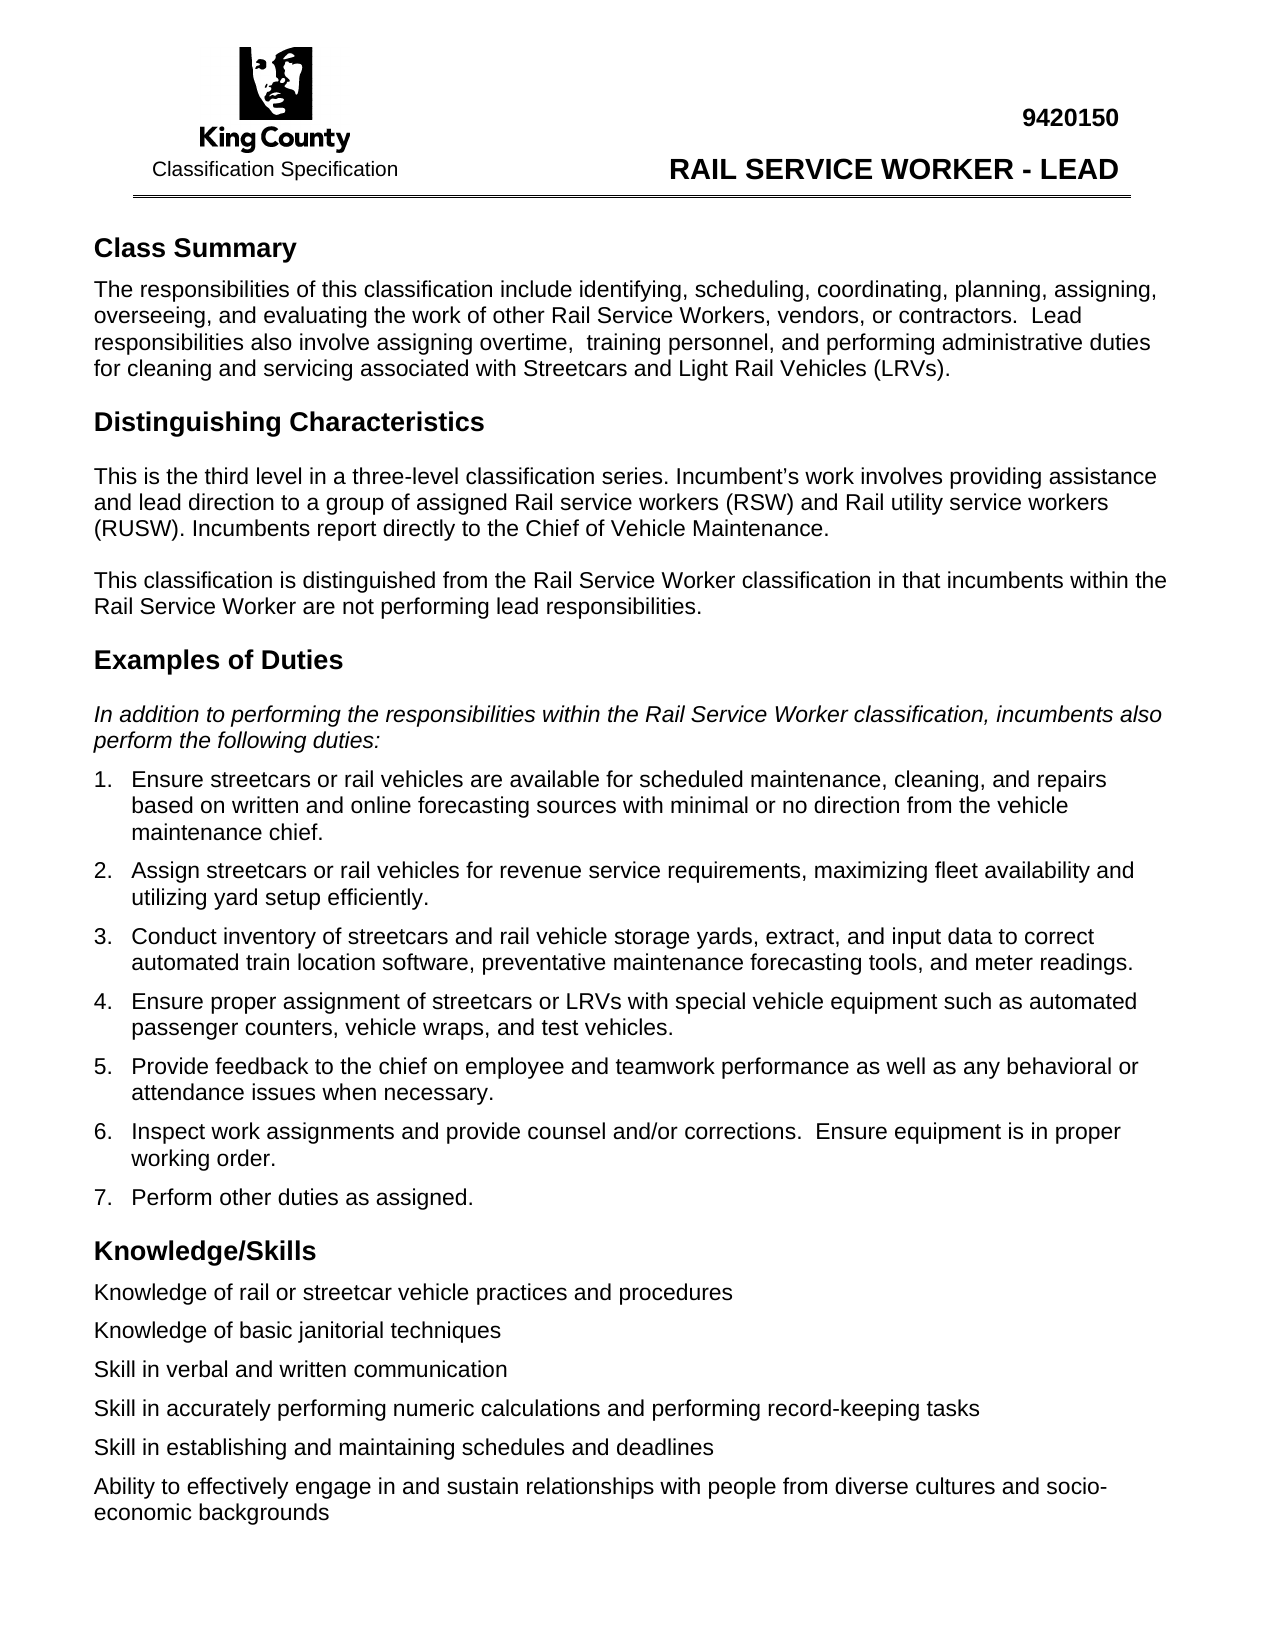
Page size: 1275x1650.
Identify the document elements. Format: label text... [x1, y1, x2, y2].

picture [200, 47, 350, 153]
list Provide feedback to the chief on employee and teamwork performance as well as any behavioral or attendance issues when necessary. [94, 1053, 1170, 1106]
text The responsibilities of this classification include identifying, scheduling, coordinating, planning, assigning, overseeing, and evaluating the work of other Rail Service Workers, vendors, or contractors. Lead responsibilities also involve assigning overtime, training personnel, and performing administrative duties for cleaning and servicing associated with Streetcars and Light Rail Vehicles (LRVs). [94, 276, 1170, 381]
text Skill in accurately performing numeric calculations and performing record-keeping tasks [94, 1395, 1170, 1421]
text Ability to effectively engage in and sustain relationships with people from diverse cultures and socio-economic backgrounds [94, 1473, 1170, 1526]
text In addition to performing the responsibilities within the Rail Service Worker classification, incumbents also perform the following duties: [387, 701, 1170, 753]
list Assign streetcars or rail vehicles for revenue service requirements, maximizing fleet availability and utilizing yard setup efficiently. [94, 857, 1170, 910]
list Ensure proper assignment of streetcars or LRVs with special vehicle equipment such as automated passenger counters, vehicle wraps, and test vehicles. [94, 988, 1170, 1041]
list Inspect work assignments and provide counsel and/or corrections. Ensure equipment is in proper working order. [94, 1118, 1170, 1171]
text Knowledge/Skills [94, 1235, 1170, 1266]
text This classification is distinguished from the Rail Service Worker classification in that incumbents within the Rail Service Worker are not performing lead responsibilities. [94, 567, 1170, 619]
list Perform other duties as assigned. [94, 1183, 1170, 1210]
text Knowledge of basic janitorial techniques [94, 1317, 1170, 1344]
list Ensure streetcars or rail vehicles are available for scheduled maintenance, cleaning, and repairs based on written and online forecasting sources with minimal or no direction from the vehicle maintenance chief. [94, 766, 1170, 845]
text Examples of Duties [94, 644, 1170, 676]
list Conduct inventory of streetcars and rail vehicle storage yards, extract, and input data to correct automated train location software, preventative maintenance forecasting tools, and meter readings. [94, 923, 1170, 975]
text Distinguishing Characteristics [94, 406, 1170, 438]
text Knowledge of rail or streetcar vehicle practices and procedures [94, 1278, 1170, 1305]
text Skill in establishing and maintaining schedules and deadlines [94, 1434, 1170, 1460]
text Skill in verbal and written communication [94, 1356, 1170, 1383]
text This is the third level in a three-level classification series. Incumbent’s work involves providing assistance and lead direction to a group of assigned Rail service workers (RSW) and Rail utility service workers (RUSW). Incumbents report directly to the Chief of Vehicle Maintenance. [94, 463, 1170, 542]
text Class Summary [94, 232, 1170, 263]
